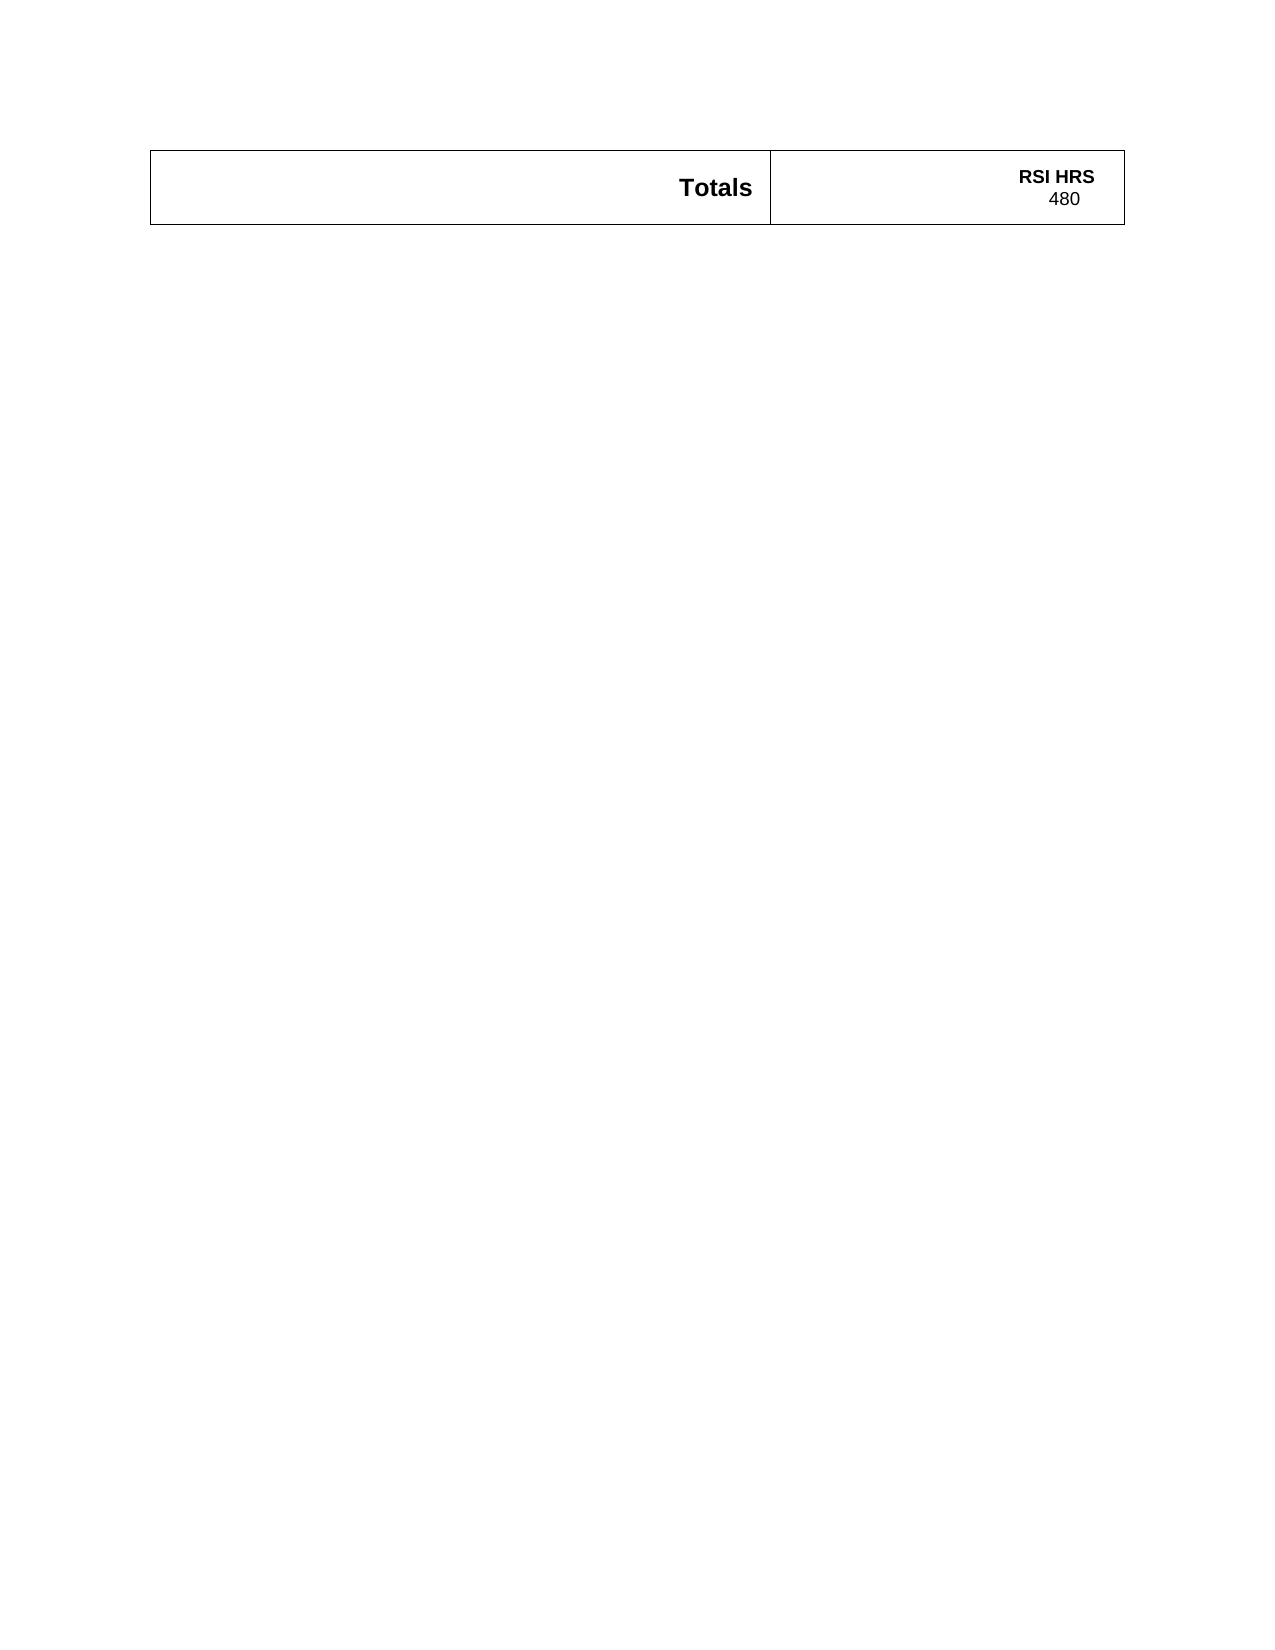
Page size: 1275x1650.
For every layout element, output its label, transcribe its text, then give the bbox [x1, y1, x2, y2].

table_cell RSI HRS 480 [771, 151, 1124, 224]
table_cell Totals [151, 151, 770, 224]
